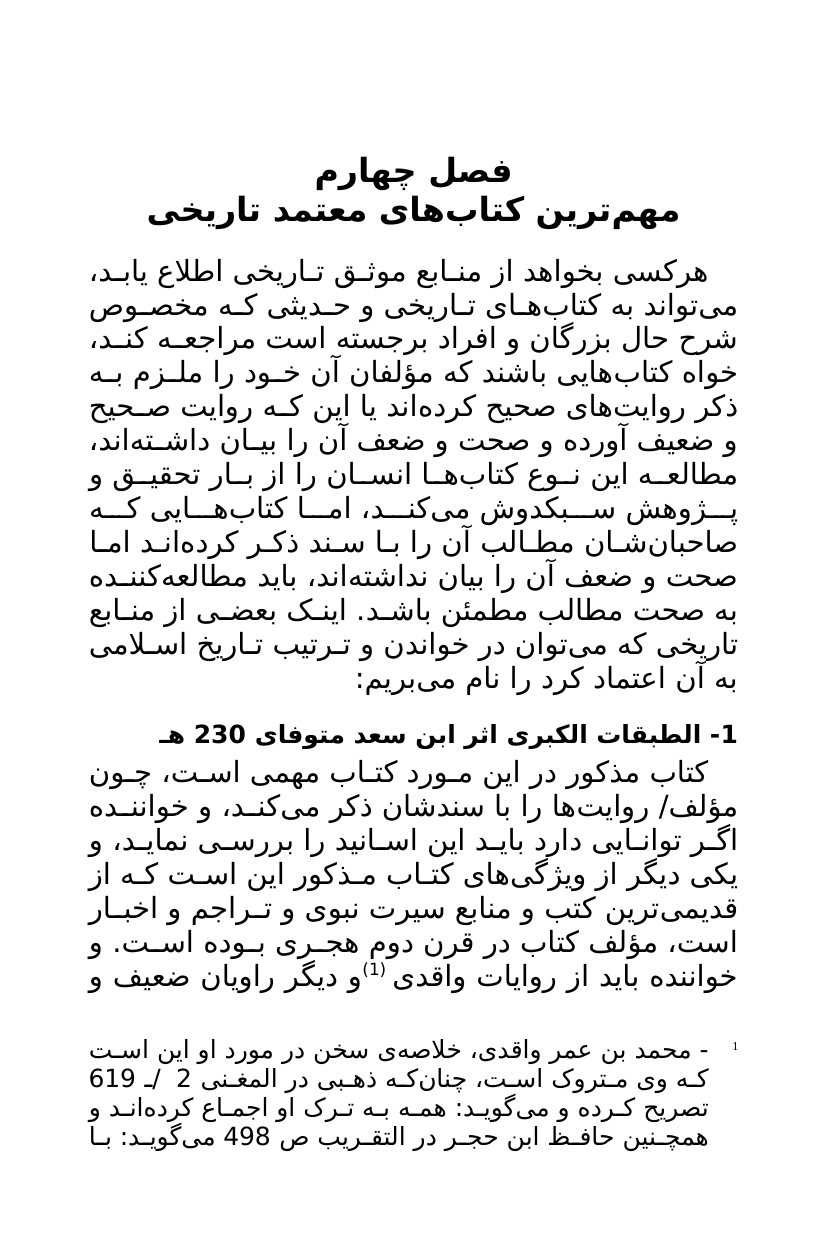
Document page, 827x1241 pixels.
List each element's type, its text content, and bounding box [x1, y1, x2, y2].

text هرکسی بخواهد از منابع موثق تاریخی اطلاع یابد، می‌تواند به کتاب‌های تاریخی و حدیثی که مخصوص شرح حال بزرگان و افراد برجسته است مراجعه کند، خواه کتاب‌هایی باشند که مؤلفان آن خود را ملزم به ذکر روایت‌های صحیح کرده‌اند یا این که روایت صحیح و ضعیف آورده و صحت و ضعف آن را بیان داشته‌اند، مطالعه این نوع کتاب‌ها انسان را از بار تحقیق و پژوهش سبکدوش می‌کند، اما کتاب‌هایی که صاحبان‌شان مطالب آن را با سند ذکر کرده‌اند اما صحت و ضعف آن را بیان نداشته‌اند، باید مطالعه‌کننده به صحت مطالب مطمئن باشد. اینک بعضی از منابع تاریخی که می‌توان در خواندن و ترتیب تاریخ اسلامی به آن اعتماد کرد را نام می‌بریم: [89, 254, 738, 695]
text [89, 756, 738, 993]
text 1- الطبقات الکبری اثر ابن سعد متوفای 230 هـ [89, 720, 738, 749]
text فصل چهارم مهم‌ترین کتاب‌های معتمد تاریخی [89, 151, 738, 229]
